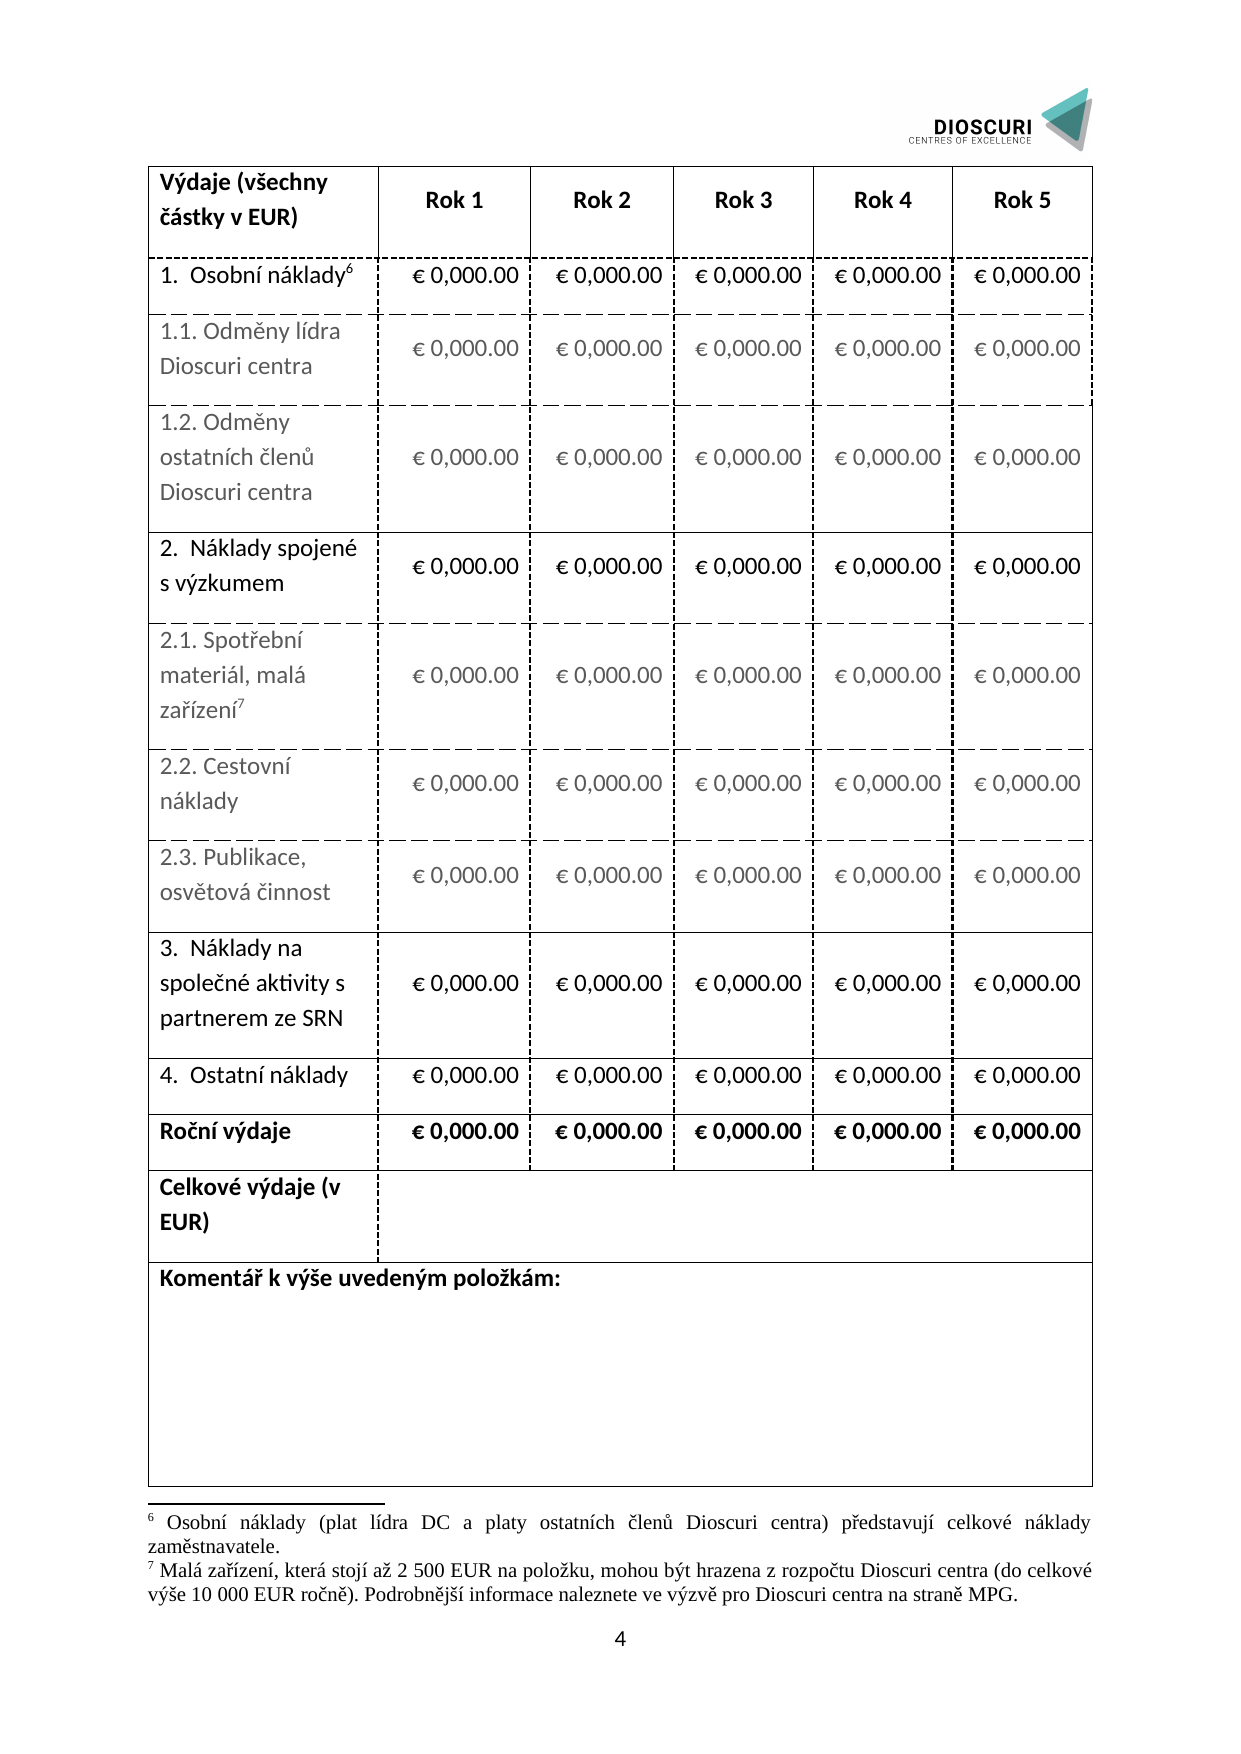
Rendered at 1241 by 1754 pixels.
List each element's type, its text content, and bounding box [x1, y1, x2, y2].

table_cell € 0,000.00 [813, 1059, 952, 1114]
table_cell € 0,000.00 [813, 533, 952, 623]
table_cell € 0,000.00 [674, 840, 813, 932]
table_cell 4. Ostatní náklady [149, 1059, 378, 1114]
table_cell € 0,000.00 [674, 405, 813, 532]
table_header Rok 4 [814, 167, 952, 257]
table_cell € 0,000.00 [674, 257, 813, 314]
table_cell 3. Náklady na společné aktivity s partnerem ze SRN [149, 933, 378, 1058]
table_cell € 0,000.00 [953, 1115, 1092, 1170]
table_cell € 0,000.00 [530, 1059, 674, 1114]
table_cell € 0,000.00 [530, 840, 674, 932]
table_cell € 0,000.00 [674, 1059, 813, 1114]
table_cell € 0,000.00 [674, 1115, 813, 1170]
table_cell € 0,000.00 [530, 933, 674, 1058]
table_cell Komentář k výše uvedeným položkám: [149, 1263, 1092, 1486]
table_cell € 0,000.00 [378, 1059, 530, 1114]
table_cell 2.3. Publikace, osvětová činnost [149, 840, 378, 932]
table_cell € 0,000.00 [813, 257, 952, 314]
table_cell € 0,000.00 [378, 623, 530, 749]
table_cell € 0,000.00 [953, 749, 1092, 840]
table_cell € 0,000.00 [378, 257, 530, 314]
table_cell [378, 1171, 1092, 1262]
table_cell € 0,000.00 [813, 933, 952, 1058]
table_header Rok 3 [674, 167, 813, 257]
table_header Rok 5 [953, 167, 1092, 257]
table_cell € 0,000.00 [953, 623, 1092, 749]
table_cell € 0,000.00 [953, 314, 1092, 405]
table_cell Celkové výdaje (v EUR) [149, 1171, 378, 1262]
table_cell € 0,000.00 [813, 840, 952, 932]
table_cell € 0,000.00 [813, 314, 952, 405]
table_cell 2.2. Cestovní náklady [149, 749, 378, 840]
table_cell € 0,000.00 [953, 533, 1092, 623]
picture [877, 73, 1093, 166]
table_cell € 0,000.00 [378, 405, 530, 532]
table_cell € 0,000.00 [378, 749, 530, 840]
table_cell € 0,000.00 [953, 405, 1092, 532]
table_cell 1.1. Odměny lídra Dioscuri centra [149, 314, 378, 405]
table_cell € 0,000.00 [674, 749, 813, 840]
table_cell € 0,000.00 [674, 314, 813, 405]
table_cell 1.2. Odměny ostatních členů Dioscuri centra [149, 405, 378, 532]
table_cell € 0,000.00 [953, 257, 1092, 314]
table_cell € 0,000.00 [530, 405, 674, 532]
table_cell € 0,000.00 [530, 623, 674, 749]
table_cell € 0,000.00 [953, 840, 1092, 932]
table_cell € 0,000.00 [674, 933, 813, 1058]
table_cell € 0,000.00 [813, 405, 952, 532]
table_cell € 0,000.00 [813, 1115, 952, 1170]
table_cell 2.1. Spotřební materiál, malá zařízení [149, 623, 378, 749]
table_cell € 0,000.00 [953, 1059, 1092, 1114]
table_cell € 0,000.00 [530, 1115, 674, 1170]
table_cell € 0,000.00 [378, 840, 530, 932]
table_cell € 0,000.00 [674, 533, 813, 623]
table_cell € 0,000.00 [378, 1115, 530, 1170]
table_cell € 0,000.00 [378, 314, 530, 405]
table_cell € 0,000.00 [530, 314, 674, 405]
table_cell € 0,000.00 [953, 933, 1092, 1058]
table_header Výdaje (všechny částky v EUR) [149, 167, 378, 257]
table_cell € 0,000.00 [378, 933, 530, 1058]
table_header Rok 1 [379, 167, 530, 257]
table_cell € 0,000.00 [378, 533, 530, 623]
table_header Rok 2 [531, 167, 673, 257]
table_cell 2. Náklady spojené s výzkumem [149, 533, 378, 623]
table_cell Roční výdaje [149, 1115, 378, 1170]
table_cell € 0,000.00 [530, 533, 674, 623]
table_cell 1. Osobní náklady [149, 257, 378, 314]
table_cell € 0,000.00 [674, 623, 813, 749]
table_cell € 0,000.00 [530, 749, 674, 840]
table_cell € 0,000.00 [813, 623, 952, 749]
table_cell € 0,000.00 [813, 749, 952, 840]
table_cell € 0,000.00 [530, 257, 674, 314]
